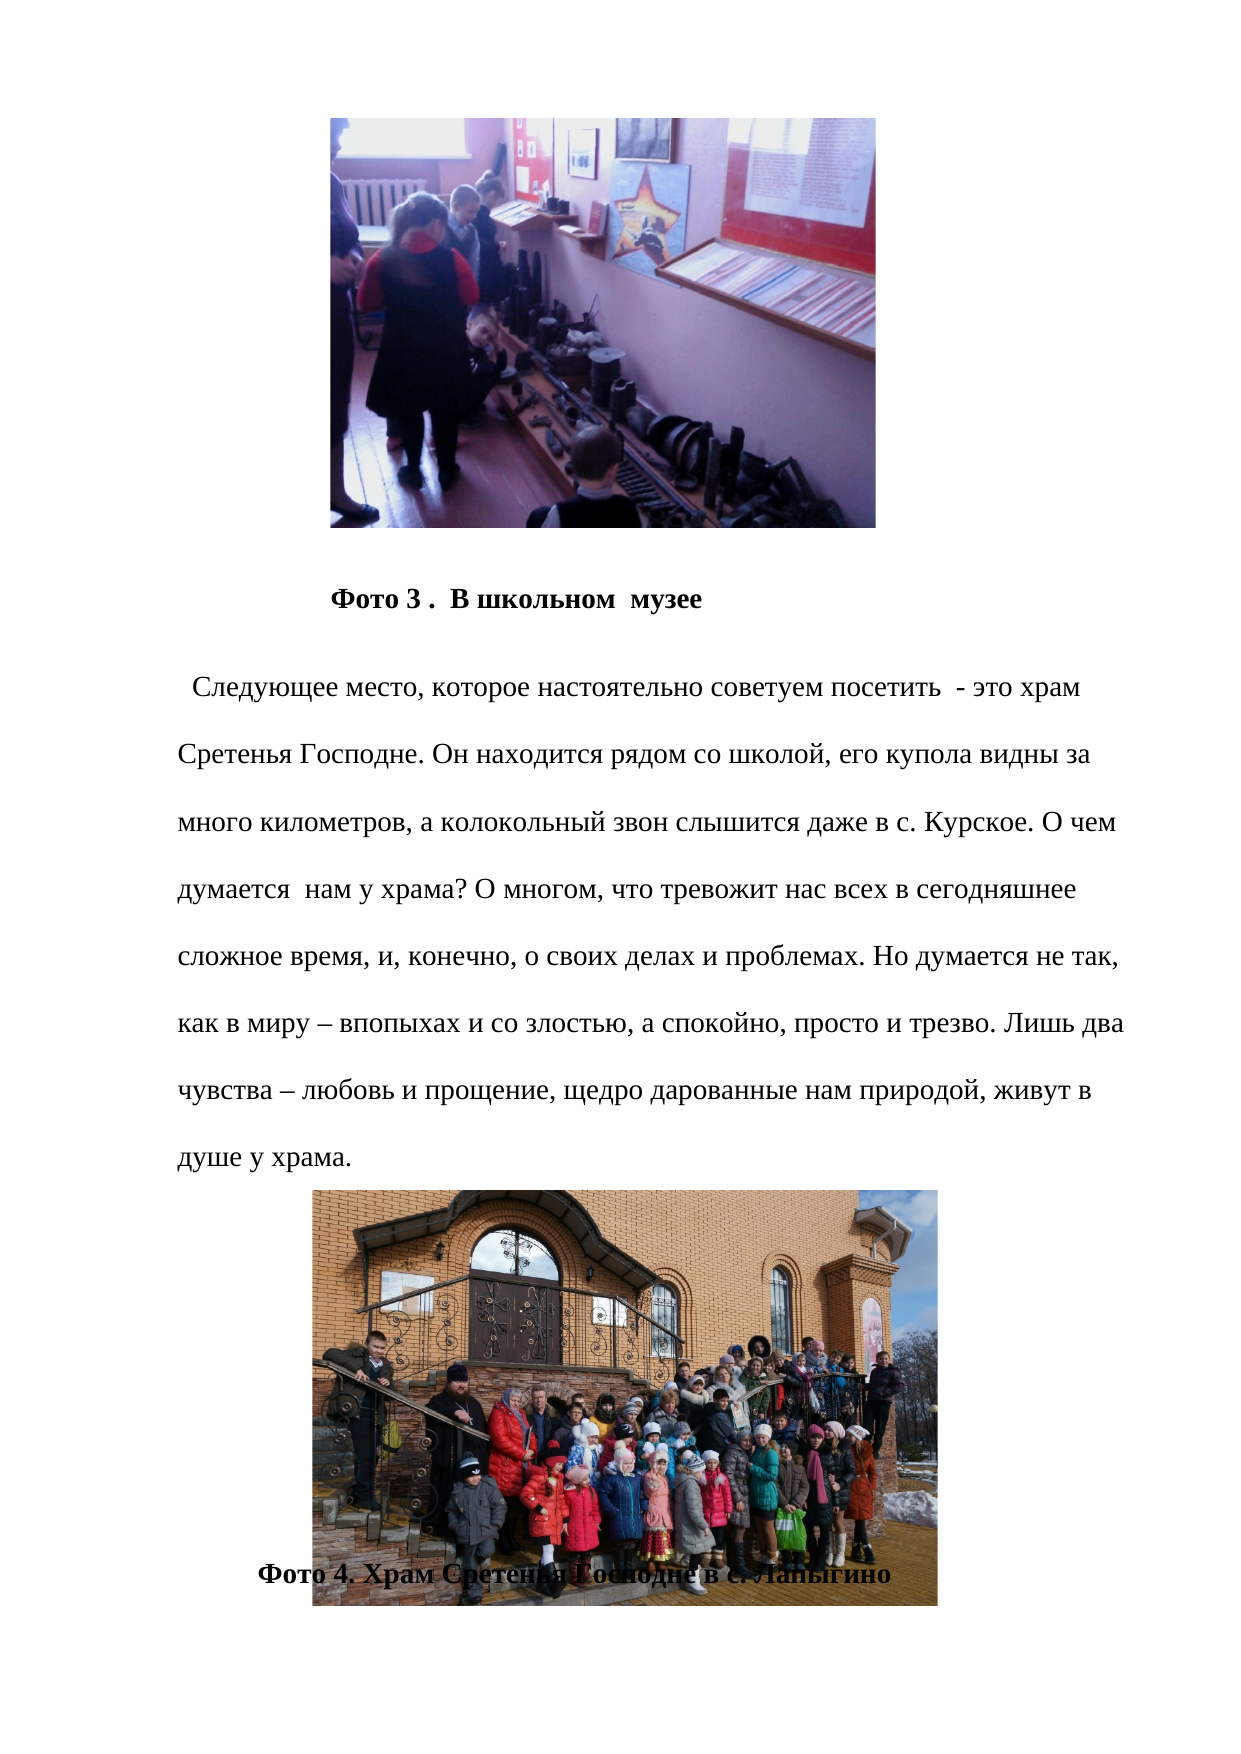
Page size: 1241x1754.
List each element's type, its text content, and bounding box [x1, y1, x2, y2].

text Фото 4. Храм Сретенья Господне в с. Лапыгино [177, 1557, 1152, 1590]
picture [330, 118, 876, 528]
text Следующее место, которое настоятельно советуем посетить - это храм Сретенья Господне. Он находится рядом со школой, его купола видны за много километров, а колокольный звон слышится даже в с. Курское. О чем думается нам у храма? О многом, что тревожит нас всех в сегодняшнее сложное время, и, конечно, о своих делах и проблемах. Но думается не так, как в миру – впопыхах и со злостью, а спокойно, просто и трезво. Лишь два чувства – любовь и прощение, щедро дарованные нам природой, живут в душе у храма. [177, 669, 1152, 1173]
picture [312, 1590, 938, 1606]
picture [312, 1190, 938, 1557]
text Фото 3 . В школьном музее [177, 582, 1152, 615]
